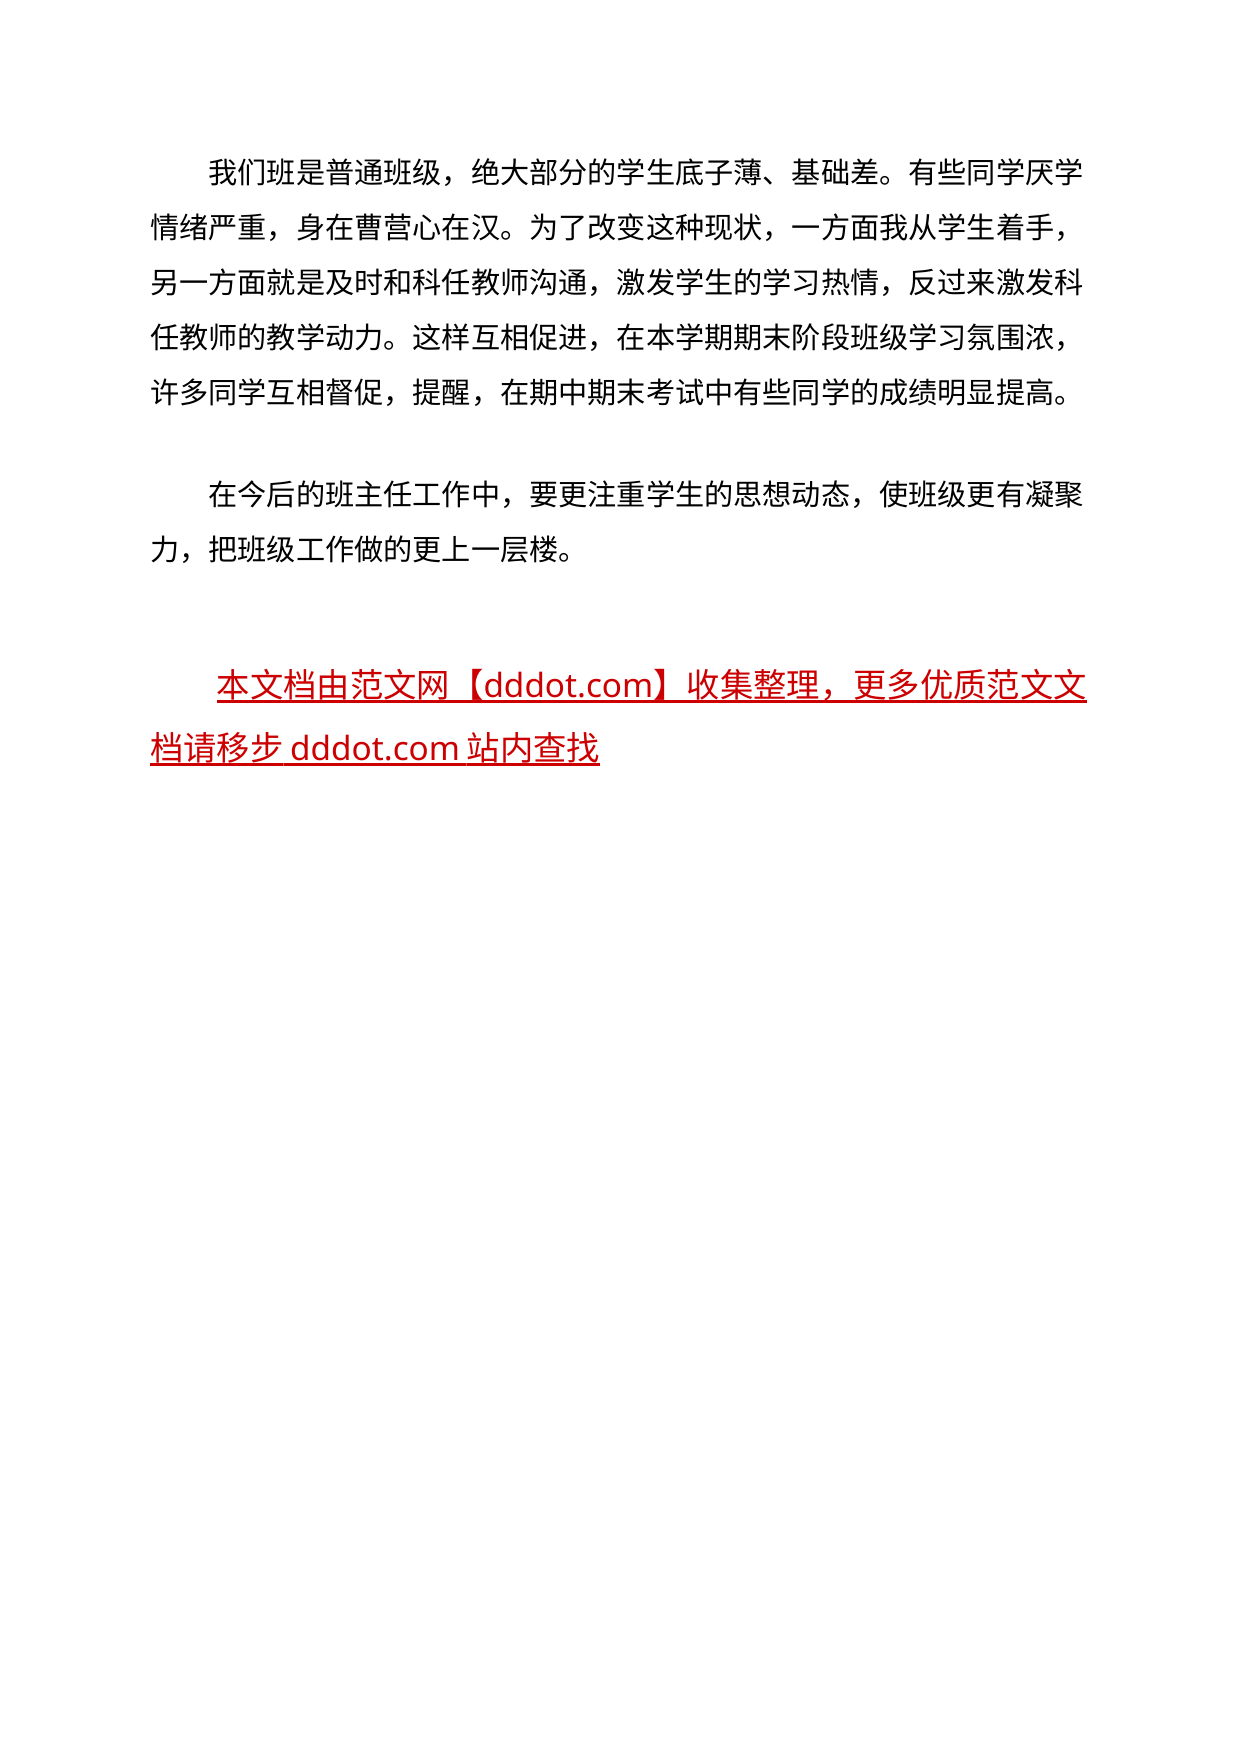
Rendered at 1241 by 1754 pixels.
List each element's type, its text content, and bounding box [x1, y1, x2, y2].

text 在今后的班主任工作中，要更注重学生的思想动态，使班级更有凝聚力，把班级工作做的更上一层楼。 [150, 471, 1090, 568]
text 本文档由范文网【dddot.com】收集整理，更多优质范文文档请移步dddot.com站内查找 [150, 659, 1090, 771]
text 我们班是普通班级，绝大部分的学生底子薄、基础差。有些同学厌学情绪严重，身在曹营心在汉。为了改变这种现状，一方面我从学生着手，另一方面就是及时和科任教师沟通，激发学生的学习热情，反过来激发科任教师的教学动力。这样互相促进，在本学期期末阶段班级学习氛围浓，许多同学互相督促，提醒，在期中期末考试中有些同学的成绩明显提高。 [150, 150, 1090, 412]
